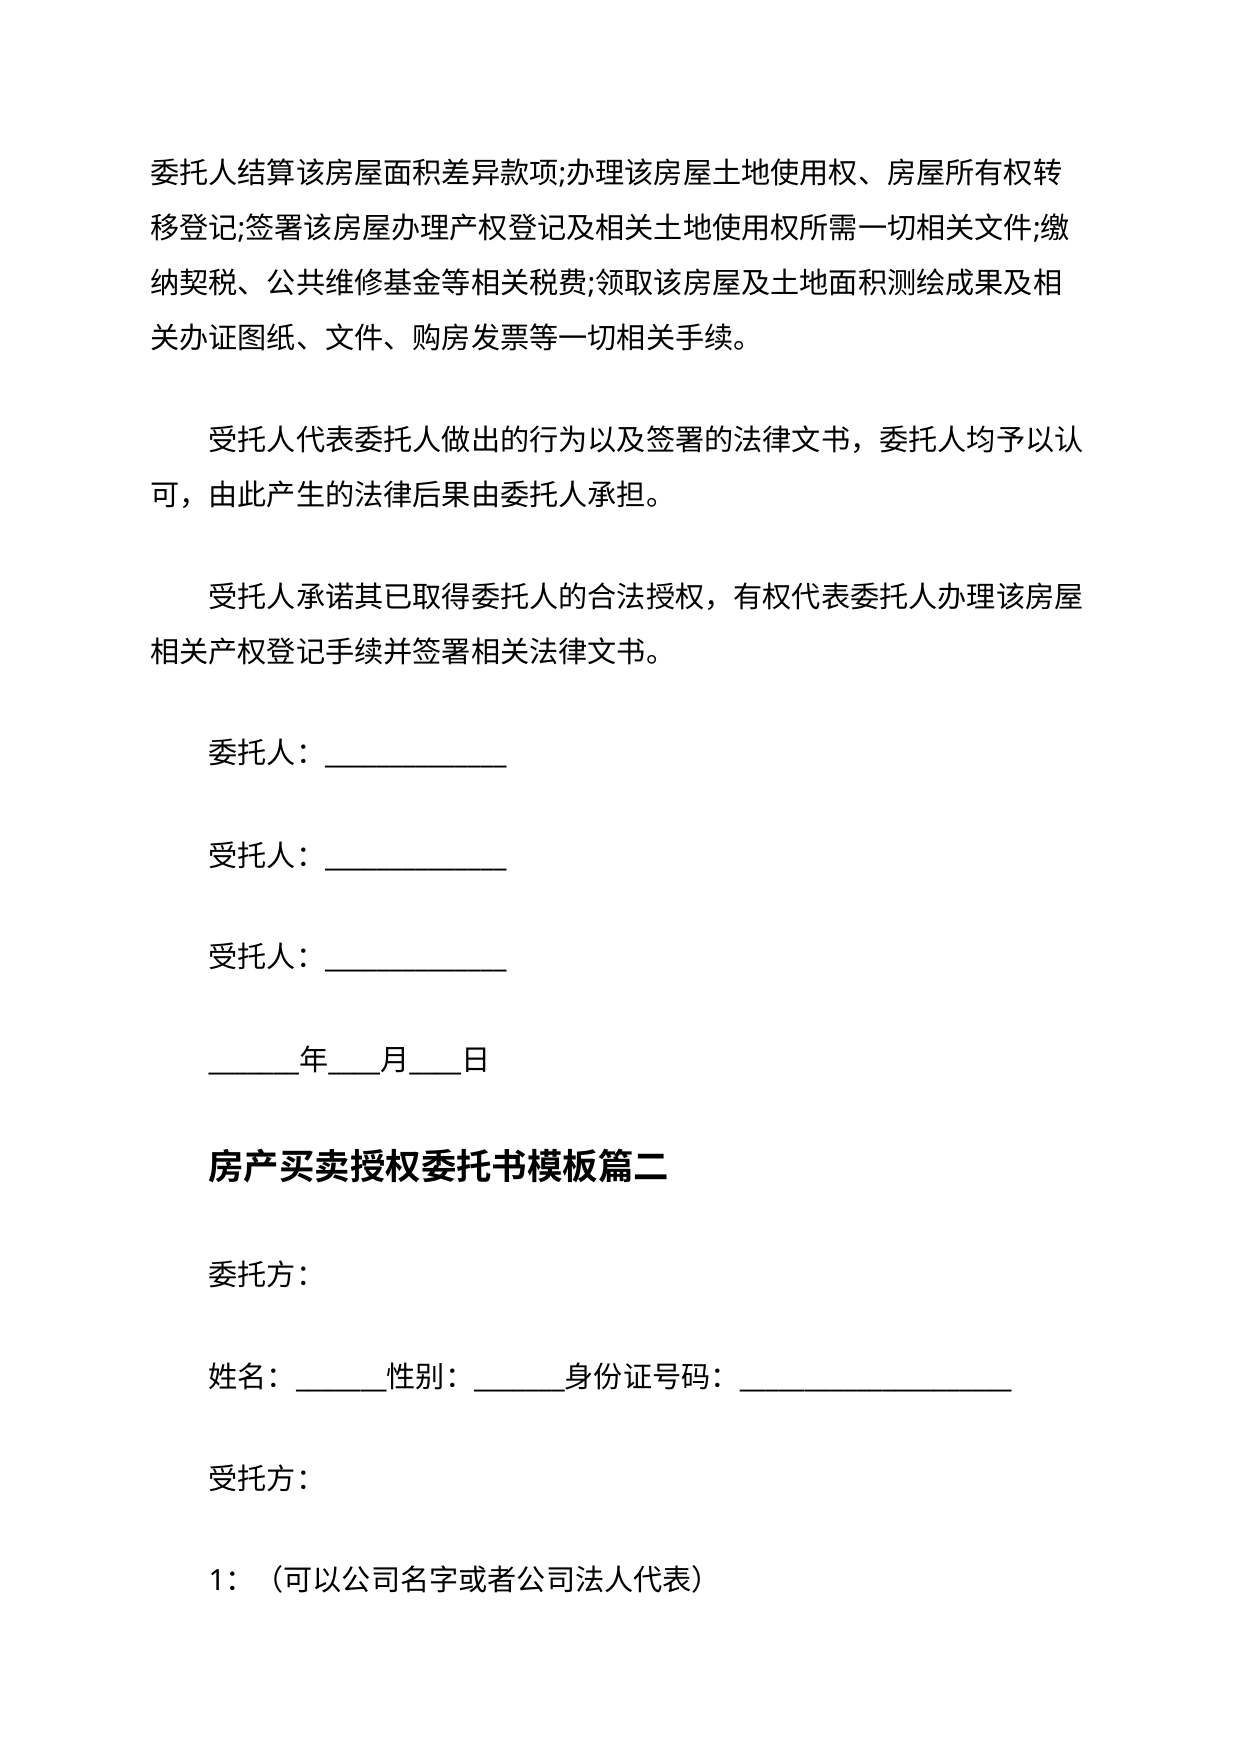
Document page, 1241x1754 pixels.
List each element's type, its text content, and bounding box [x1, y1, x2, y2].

text 受托人代表委托人做出的行为以及签署的法律文书，委托人均予以认可，由此产生的法律后果由委托人承担。 [150, 417, 1090, 514]
text 受托人：______________ [150, 934, 1090, 976]
text 房产买卖授权委托书模板篇二 [150, 1138, 1090, 1189]
text 1：（可以公司名字或者公司法人代表） [150, 1557, 1090, 1599]
text 受托人：______________ [150, 832, 1090, 874]
text 受托人承诺其已取得委托人的合法授权，有权代表委托人办理该房屋相关产权登记手续并签署相关法律文书。 [150, 573, 1090, 671]
text 委托方： [150, 1251, 1090, 1294]
text 姓名：_______性别：_______身份证号码：_____________________ [150, 1353, 1090, 1396]
text 委托人：______________ [150, 730, 1090, 772]
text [150, 150, 1090, 357]
text 受托方： [150, 1455, 1090, 1497]
text _______年____月____日 [150, 1036, 1090, 1078]
